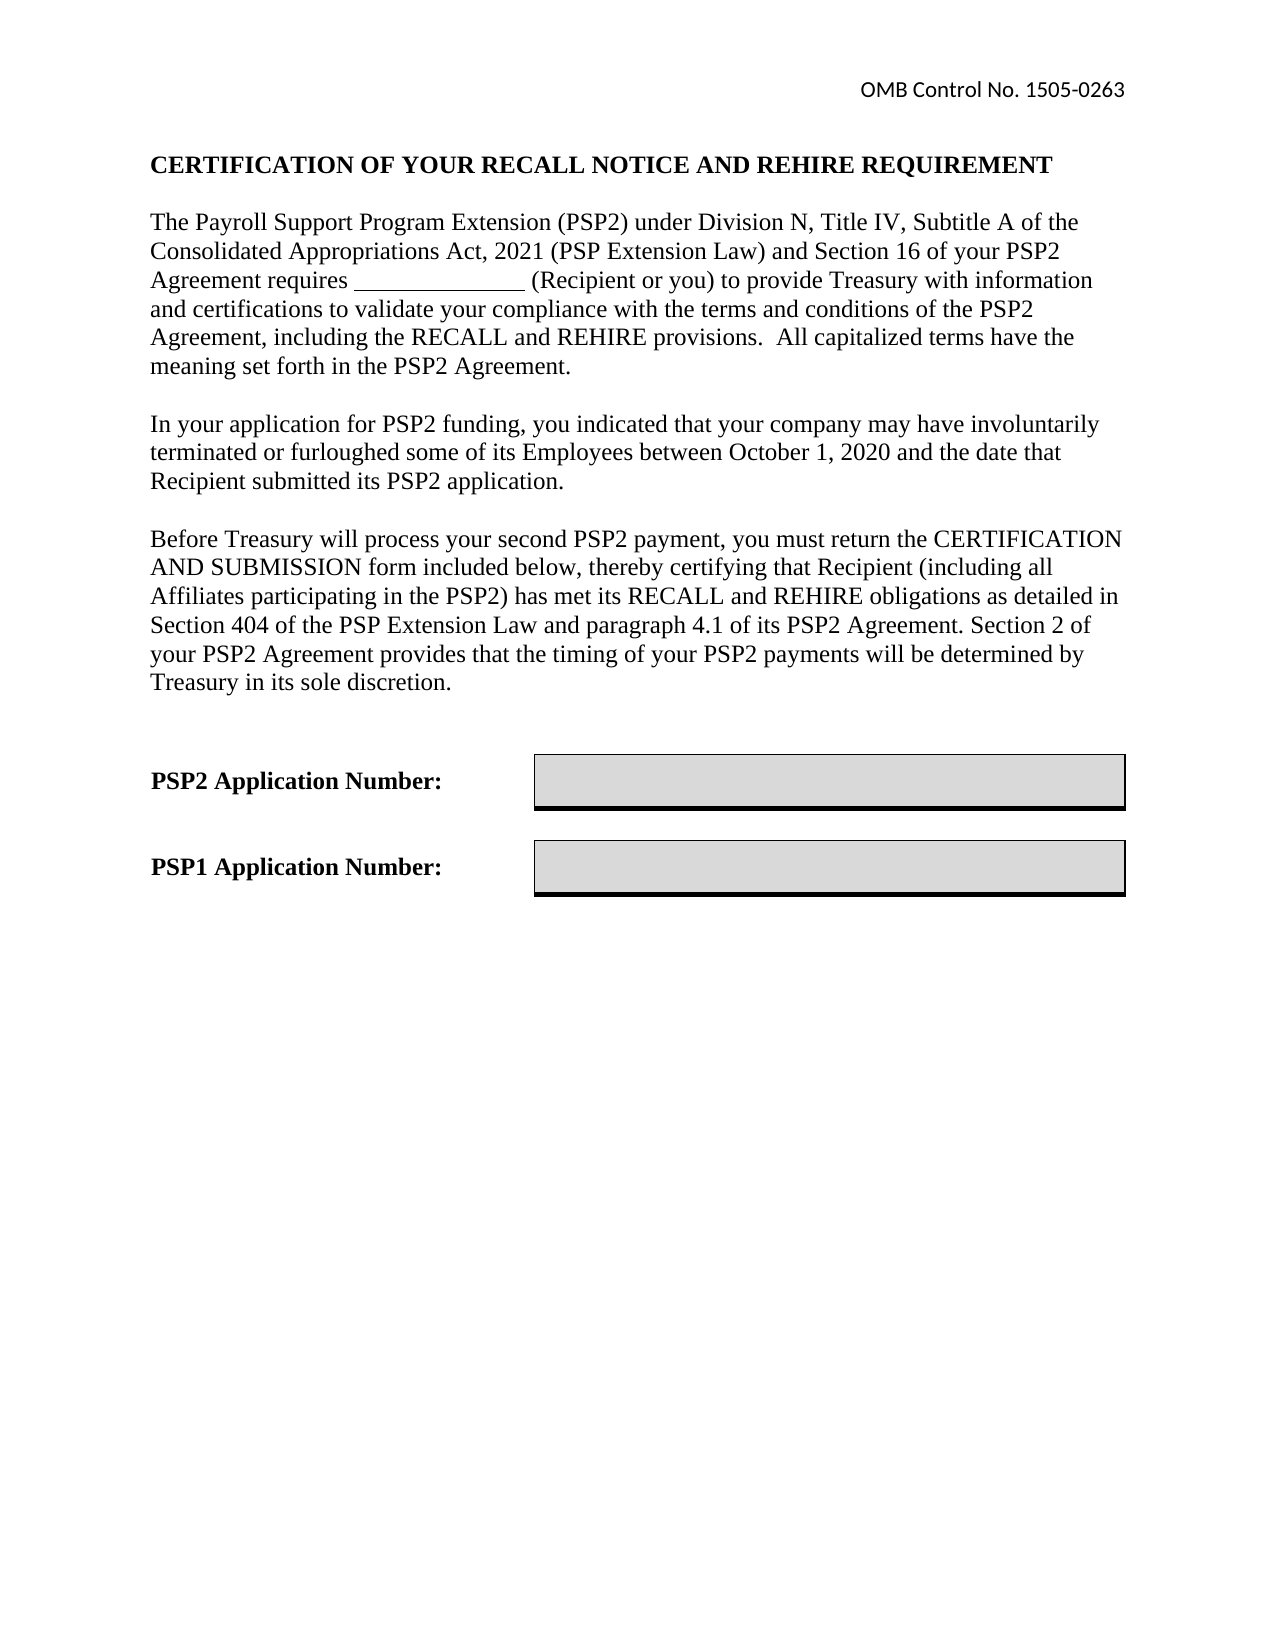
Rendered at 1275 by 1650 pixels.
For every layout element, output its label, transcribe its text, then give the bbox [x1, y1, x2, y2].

text In your application for PSP2 funding, you indicated that your company may have involuntarily terminated or furloughed some of its Employees between October 1, 2020 and the date that Recipient submitted its PSP2 application. [150, 409, 1125, 495]
table_header [535, 841, 1124, 892]
text Before Treasury will process your second PSP2 payment, you must return the CERTIFICATION AND SUBMISSION form included below, thereby certifying that Recipient (including all Affiliates participating in the PSP2) has met its RECALL and REHIRE obligations as detailed in Section 404 of the PSP Extension Law and paragraph 4.1 of its PSP2 Agreement. Section 2 of your PSP2 Agreement provides that the timing of your PSP2 payments will be determined by Treasury in its sole discretion. [150, 524, 1125, 696]
table_header [535, 755, 1124, 806]
text CERTIFICATION OF YOUR RECALL NOTICE AND REHIRE REQUIREMENT [150, 150, 1125, 179]
table_header PSP1 Application Number: [150, 840, 534, 892]
text The Payroll Support Program Extension (PSP2) under Division N, Title IV, Subtitle A of the Consolidated Appropriations Act, 2021 (PSP Extension Law) and Section 16 of your PSP2 Agreement requires (Recipient or you) to provide Treasury with information and certifications to validate your compliance with the terms and conditions of the PSP2 Agreement, including the RECALL and REHIRE provisions. All capitalized terms have the meaning set forth in the PSP2 Agreement. [150, 207, 1125, 380]
table_header PSP2 Application Number: [150, 754, 534, 806]
